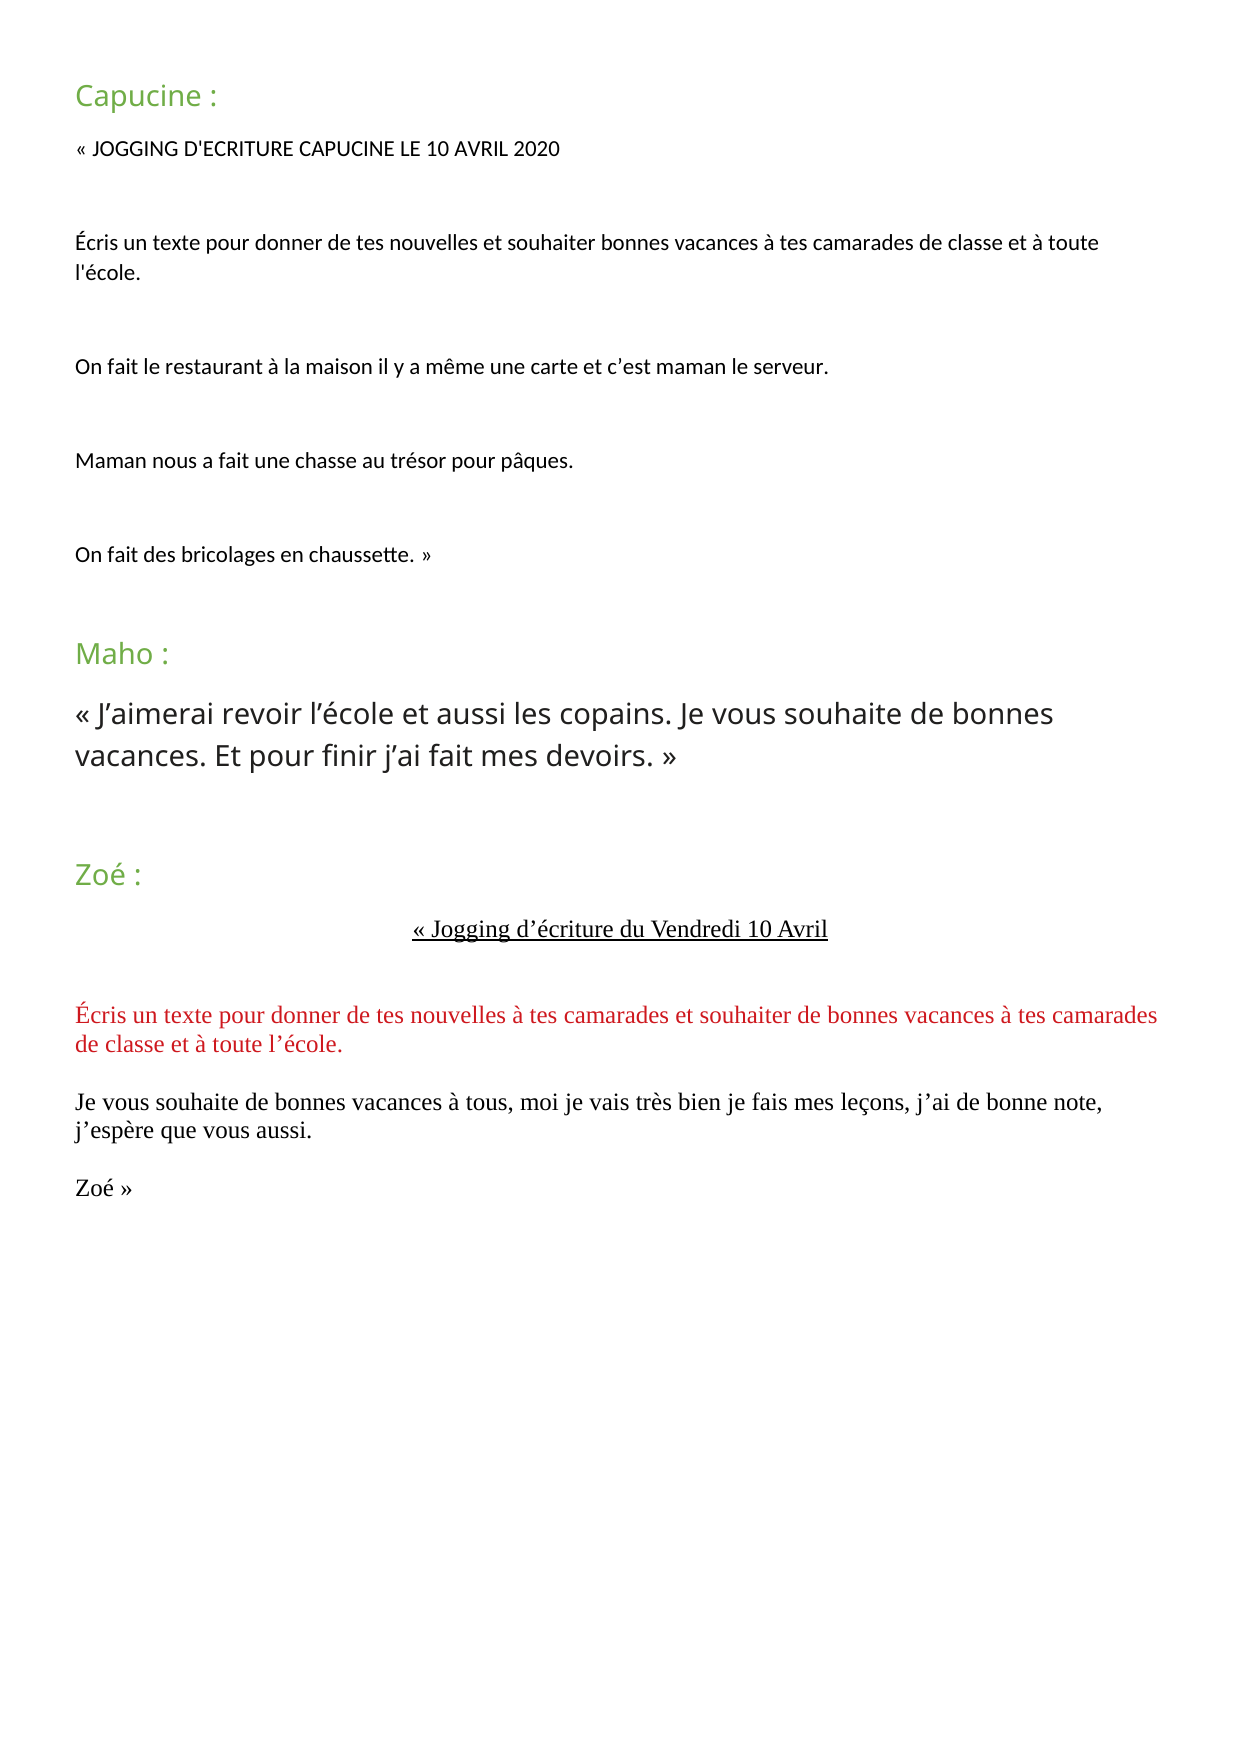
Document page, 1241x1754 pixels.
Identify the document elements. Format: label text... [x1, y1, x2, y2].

text On fait le restaurant à la maison il y a même une carte et c’est maman le serveur. [75, 352, 1165, 380]
text « JOGGING D'ECRITURE CAPUCINE LE 10 AVRIL 2020 [75, 134, 1165, 162]
text On fait des bricolages en chaussette. » [75, 540, 1165, 568]
text Maman nous a fait une chasse au trésor pour pâques. [75, 446, 1165, 474]
text Écris un texte pour donner de tes nouvelles à tes camarades et souhaiter de bonnes vacances à tes camarades de classe et à toute l’école. [75, 1000, 1165, 1058]
text Écris un texte pour donner de tes nouvelles et souhaiter bonnes vacances à tes camarades de classe et à toute l'école. [75, 228, 1165, 286]
text « J’aimerai revoir l’école et aussi les copains. Je vous souhaite de bonnes vacances. Et pour finir j’ai fait mes devoirs. » [75, 693, 1165, 775]
text Je vous souhaite de bonnes vacances à tous, moi je vais très bien je fais mes leçons, j’ai de bonne note, j’espère que vous aussi. [75, 1087, 1165, 1144]
text Zoé : [75, 855, 1165, 894]
text « Jogging d’écriture du Vendredi 10 Avril [75, 914, 1165, 943]
text Zoé » [75, 1173, 1165, 1202]
text Capucine : [75, 75, 1165, 115]
text Maho : [75, 633, 1165, 673]
